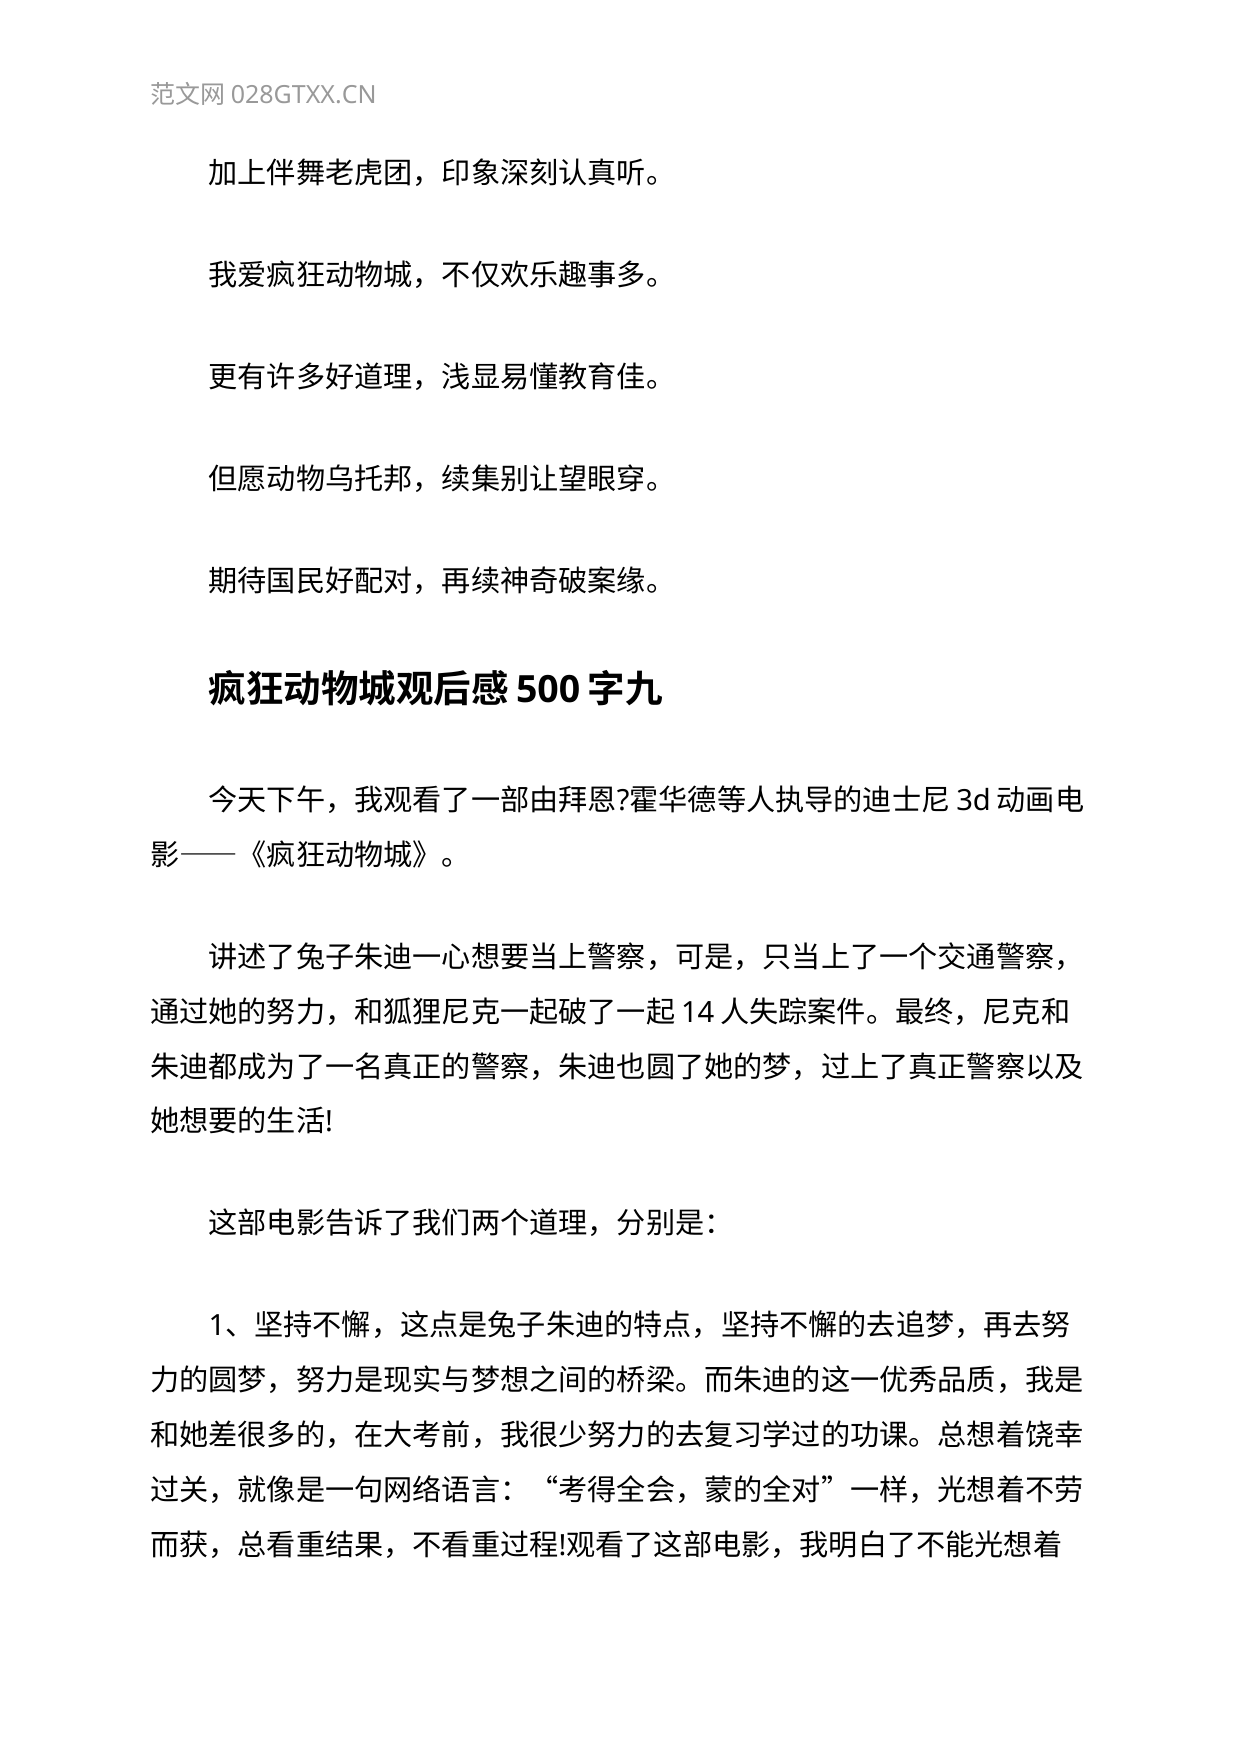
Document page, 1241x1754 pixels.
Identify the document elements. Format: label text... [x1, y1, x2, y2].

text 今天下午，我观看了一部由拜恩?霍华德等人执导的迪士尼3d动画电影——《疯狂动物城》。 [150, 776, 1090, 874]
text 更有许多好道理，浅显易懂教育佳。 [150, 353, 1090, 396]
text 讲述了兔子朱迪一心想要当上警察，可是，只当上了一个交通警察，通过她的努力，和狐狸尼克一起破了一起14人失踪案件。最终，尼克和朱迪都成为了一名真正的警察，朱迪也圆了她的梦，过上了真正警察以及她想要的生活! [150, 933, 1090, 1140]
text 我爱疯狂动物城，不仅欢乐趣事多。 [150, 252, 1090, 294]
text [150, 1302, 1090, 1564]
text 但愿动物乌托邦，续集别让望眼穿。 [150, 455, 1090, 498]
text 期待国民好配对，再续神奇破案缘。 [150, 557, 1090, 599]
text 加上伴舞老虎团，印象深刻认真听。 [150, 150, 1090, 192]
text 疯狂动物城观后感500字九 [150, 659, 1090, 713]
text 这部电影告诉了我们两个道理，分别是： [150, 1200, 1090, 1242]
